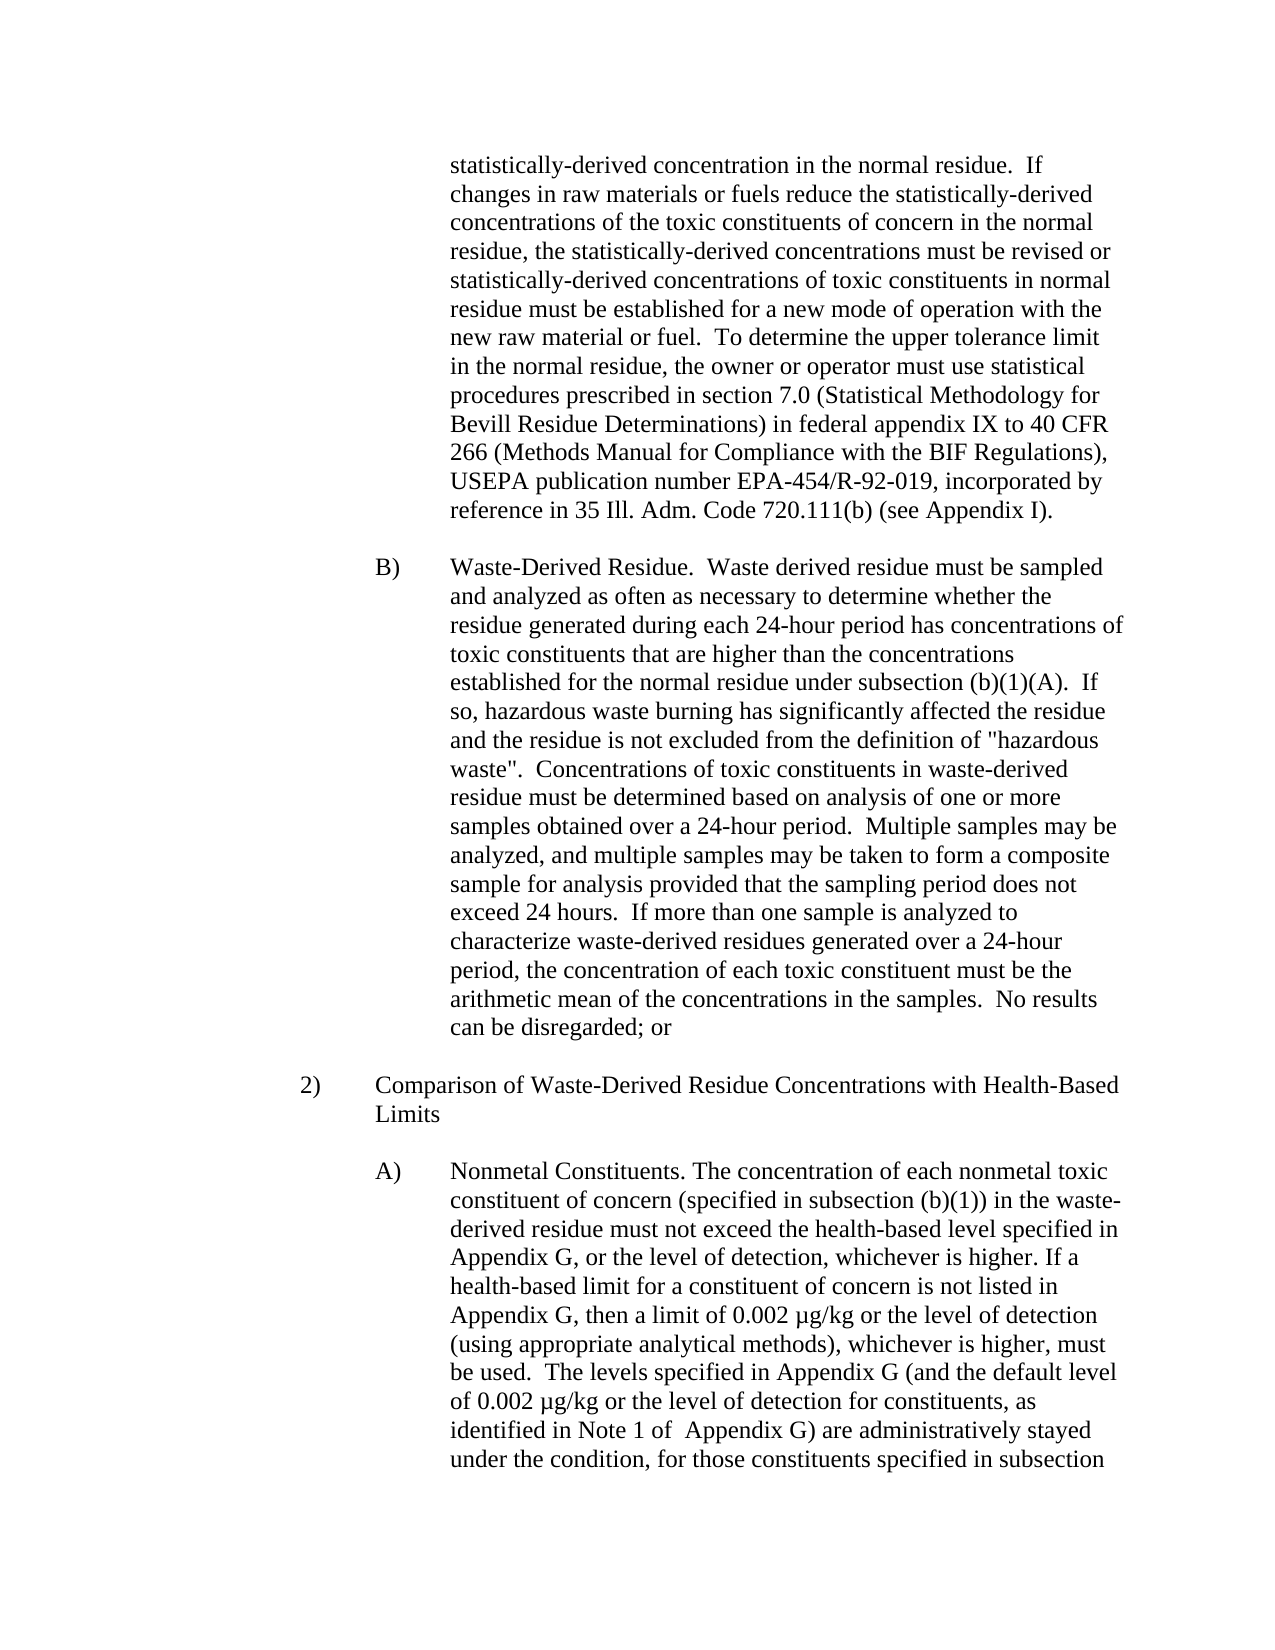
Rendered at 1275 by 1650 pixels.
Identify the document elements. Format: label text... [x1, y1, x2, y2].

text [375, 150, 1125, 524]
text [375, 1156, 1125, 1472]
text 2) Comparison of Waste-Derived Residue Concentrations with Health-Based Limits [300, 1070, 1125, 1127]
text B) Waste-Derived Residue. Waste derived residue must be sampled and analyzed as often as necessary to determine whether the residue generated during each 24-hour period has concentrations of toxic constituents that are higher than the concentrations established for the normal residue under subsection (b)(1)(A). If so, hazardous waste burning has significantly affected the residue and the residue is not excluded from the definition of "hazardous waste". Concentrations of toxic constituents in waste-derived residue must be determined based on analysis of one or more samples obtained over a 24-hour period. Multiple samples may be analyzed, and multiple samples may be taken to form a composite sample for analysis provided that the sampling period does not exceed 24 hours. If more than one sample is analyzed to characterize waste-derived residues generated over a 24-hour period, the concentration of each toxic constituent must be the arithmetic mean of the concentrations in the samples. No results can be disregarded; or [375, 552, 1125, 1041]
